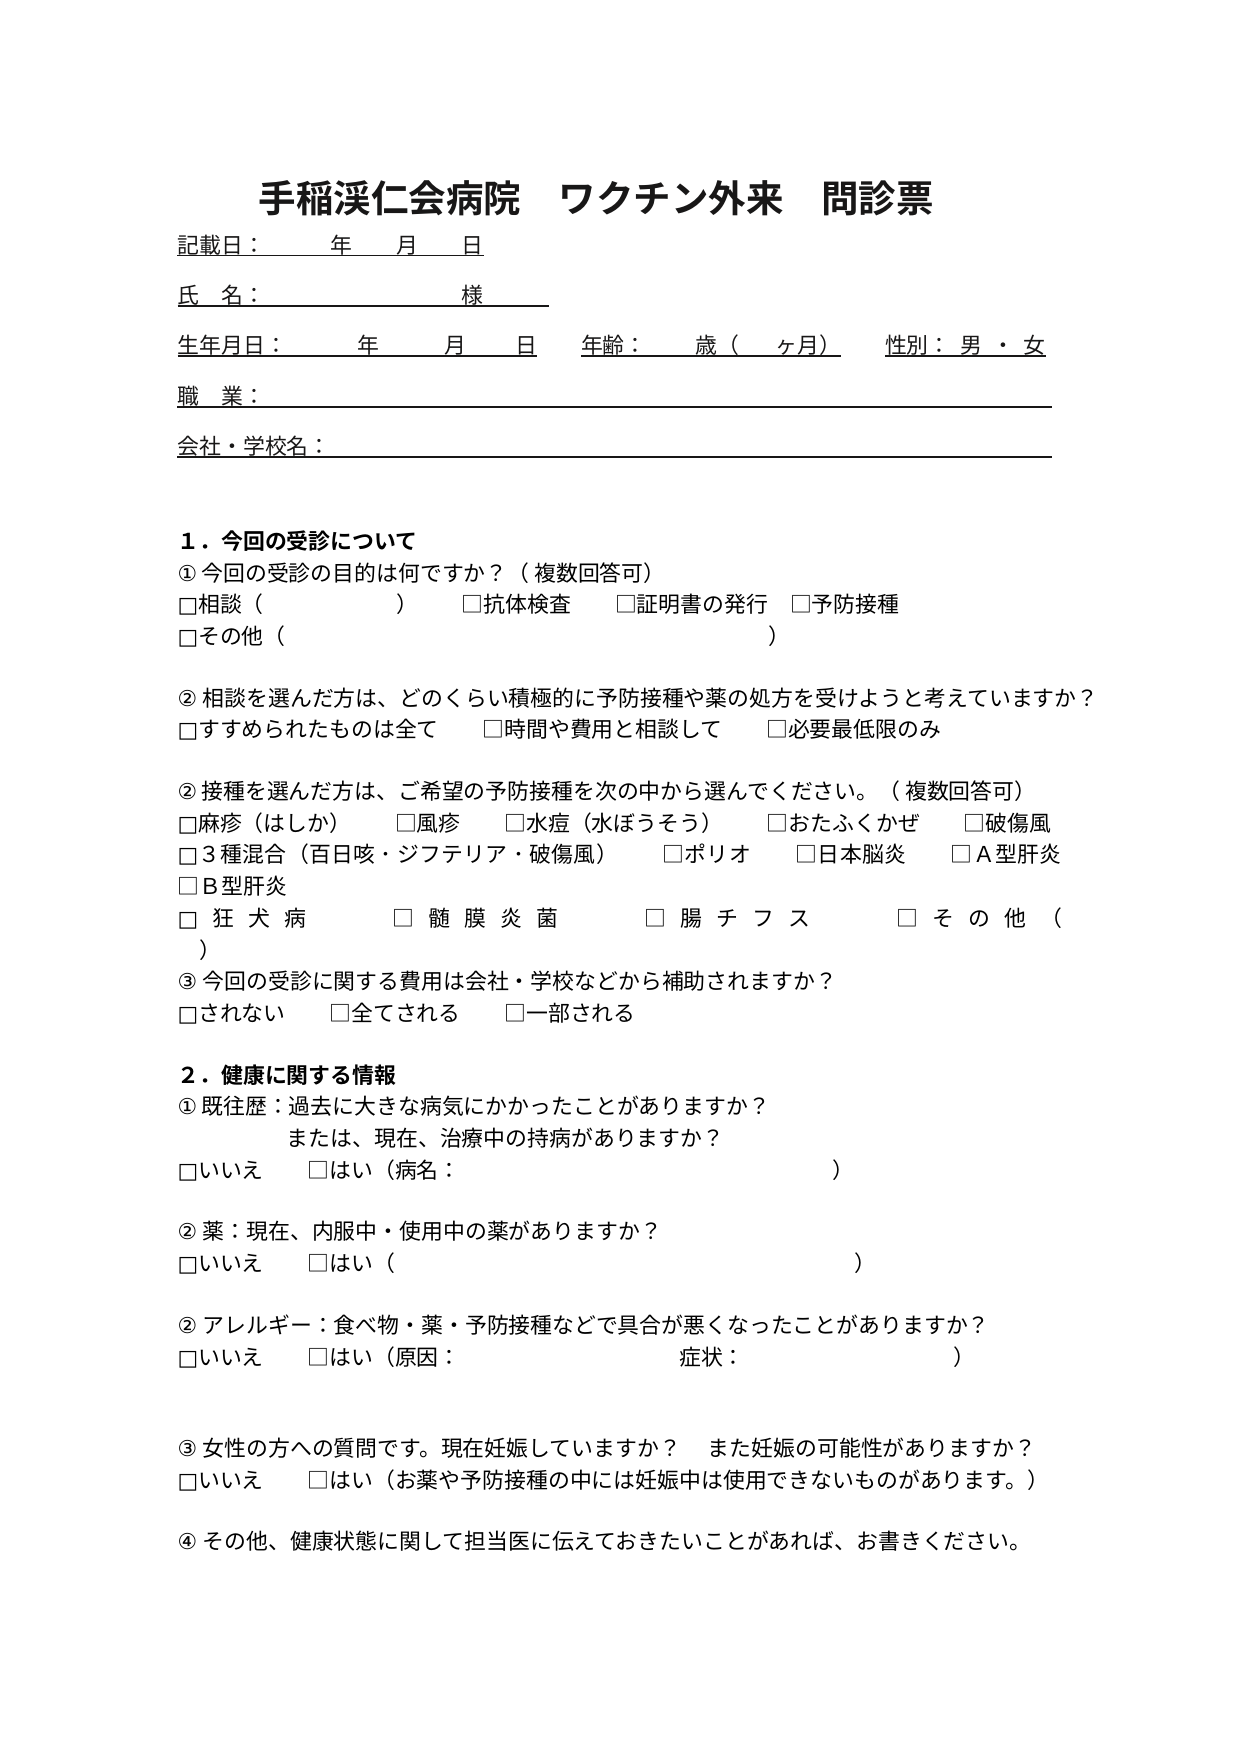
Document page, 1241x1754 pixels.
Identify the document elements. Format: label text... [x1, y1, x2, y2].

text 会社・学校名： ： [177, 429, 1107, 461]
text □いいえ □はい（お薬や予防接種の中には妊娠中は使用できないものがあります。） [177, 1463, 1063, 1494]
text 職 業： ： [177, 379, 1078, 410]
text □３種混合（百日咳 ･ ジフテリア ･ 破傷風） □ポリオ □日本脳炎 □Ａ型肝炎 □Ｂ型肝炎 [177, 837, 1063, 901]
text ②接種を選んだ方は、ご希望の予防接種を次の中から選んでください。（ 複数回答可） [177, 774, 1063, 806]
text ③ 女性の方への質問です。現在妊娠していますか？ また妊娠の可能性がありますか？ [177, 1431, 1063, 1463]
text ２．健康に関する情報 [177, 1058, 1063, 1089]
text □狂犬病 □髄膜炎菌 □腸チフス □その他（ ） [177, 901, 1063, 964]
text １．今回の受診について [177, 524, 1063, 556]
text □されない □全てされる □一部される [177, 996, 1063, 1028]
text □いいえ □はい（病名： ） [177, 1153, 1063, 1184]
text □相談（ ） □抗体検査 □証明書の発行 □予防接種 [177, 587, 1063, 619]
text 氏 名： 様 [177, 278, 1039, 310]
text ② 相談を選んだ方は、どのくらい積極的に予防接種や薬の処方を受けようと考えていますか？ [177, 681, 1107, 712]
text 手稲渓仁会病院 ワクチン外来 問診票 [258, 169, 1063, 223]
text □いいえ □はい（原因： 症状： ） [177, 1339, 1063, 1371]
text ①既往歴：過去に大きな病気にかかったことがありますか？ [177, 1089, 1063, 1121]
text □いいえ □はい（ ） [177, 1246, 1063, 1278]
text □麻疹（はしか） □風疹 □水痘（水ぼうそう） □おたふくかぜ □破傷風 [177, 806, 1063, 837]
text ② アレルギー：食べ物・薬・予防接種などで具合が悪くなったことがありますか？ [177, 1308, 1063, 1339]
text □その他（ ） [177, 619, 1063, 651]
text ② 薬：現在、内服中・使用中の薬がありますか？ [177, 1214, 1063, 1246]
text または、現在、治療中の持病がありますか？ [177, 1121, 1063, 1153]
text 生年月日： 年 月 日 年齢： 歳（ ヶ月） 性別： 男 ・ 女 [177, 328, 1063, 360]
text ①今回の受診の目的は何ですか？（ 複数回答可） [177, 556, 1063, 587]
text 記載日： 年 月 日 [177, 228, 1039, 259]
text □すすめられたものは全て □時間や費用と相談して □必要最低限のみ [177, 712, 1063, 744]
text ③ 今回の受診に関する費用は会社・学校などから補助されますか？ [177, 964, 1063, 996]
text ④ その他、健康状態に関して担当医に伝えておきたいことがあれば、お書きください。 [177, 1524, 1063, 1556]
